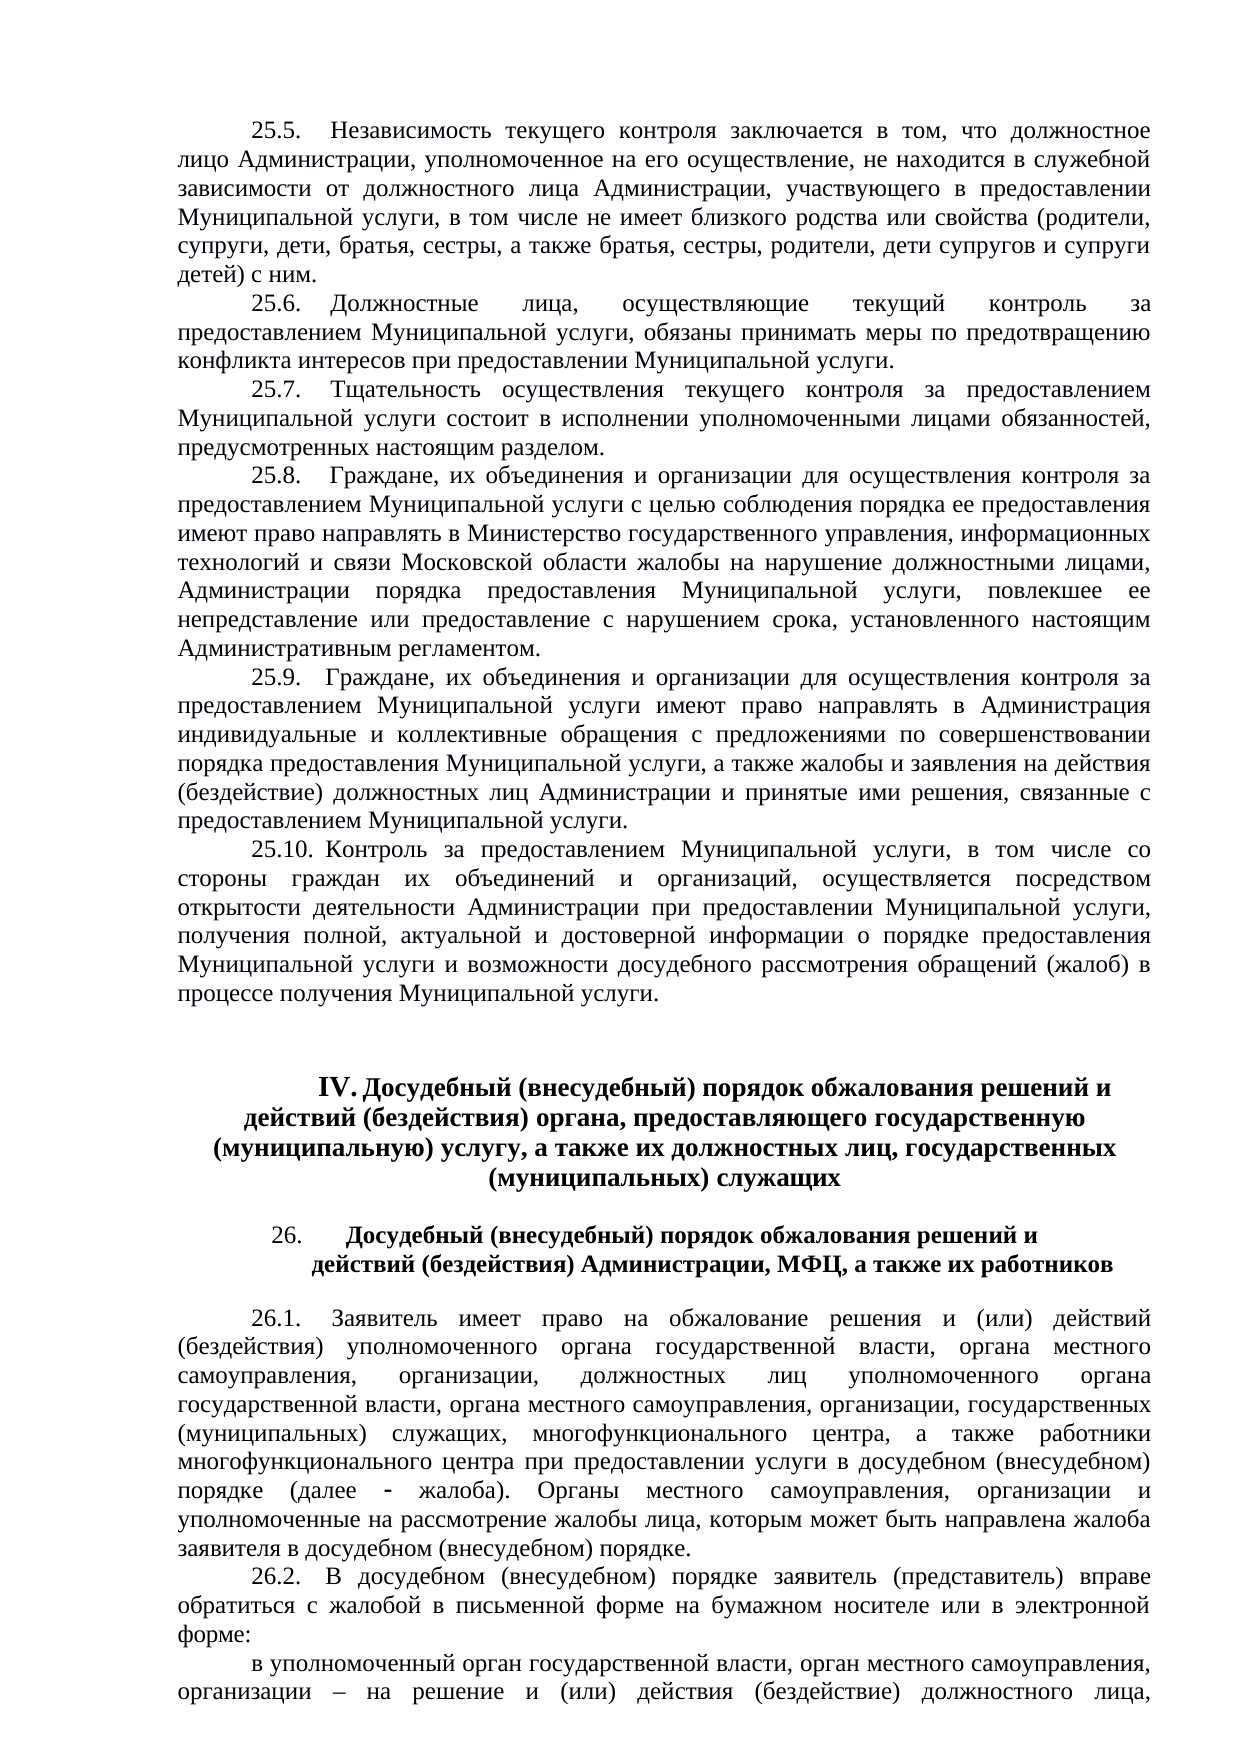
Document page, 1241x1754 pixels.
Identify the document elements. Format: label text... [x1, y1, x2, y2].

list Заявитель имеет право на обжалование решения и (или) действий (бездействия) уполномоченного органа государственной власти, органа местного самоуправления, организации, должностных лиц уполномоченного органа государственной власти, органа местного самоуправления, организации, государственных (муниципальных) служащих, многофункционального центра, а также работники многофункционального центра при предоставлении услуги в досудебном (внесудебном) порядке (далее  жалоба). Органы местного самоуправления, организации и уполномоченные на рассмотрение жалобы лица, которым может быть направлена жалоба заявителя в досудебном (внесудебном) порядке. [177, 1303, 1152, 1561]
list Досудебный (внесудебный) порядок обжалования решений и действий (бездействия) органа, предоставляющего государственную (муниципальную) услугу, а также их должностных лиц, государственных (муниципальных) служащих [182, 1071, 1147, 1192]
list Граждане, их объединения и организации для осуществления контроля за предоставлением Муниципальной услуги с целью соблюдения порядка ее предоставления имеют право направлять в Министерство государственного управления, информационных технологий и связи Московской области жалобы на нарушение должностными лицами, Администрации порядка предоставления Муниципальной услуги, повлекшее ее непредставление или предоставление с нарушением срока, установленного настоящим Административным регламентом. [177, 461, 1151, 662]
list Должностные лица, осуществляющие текущий контроль за предоставлением Муниципальной услуги, обязаны принимать меры по предотвращению конфликта интересов при предоставлении Муниципальной услуги. [177, 288, 1152, 374]
list Граждане, их объединения и организации для осуществления контроля за предоставлением Муниципальной услуги имеют право направлять в Администрация индивидуальные и коллективные обращения с предложениями по совершенствовании порядка предоставления Муниципальной услуги, а также жалобы и заявления на действия (бездействие) должностных лиц Администрации и принятые ими решения, связанные с предоставлением Муниципальной услуги. [177, 662, 1152, 834]
list Тщательность осуществления текущего контроля за предоставлением Муниципальной услуги состоит в исполнении уполномоченными лицами обязанностей, предусмотренных настоящим разделом. [177, 374, 1152, 461]
list Контроль за предоставлением Муниципальной услуги, в том числе со стороны граждан их объединений и организаций, осуществляется посредством открытости деятельности Администрации при предоставлении Муниципальной услуги, получения полной, актуальной и достоверной информации о порядке предоставления Муниципальной услуги и возможности досудебного рассмотрения обращений (жалоб) в процессе получения Муниципальной услуги. [177, 834, 1152, 1007]
list Досудебный (внесудебный) порядок обжалования решений и действий (бездействия) Администрации, МФЦ, а также их работников [271, 1221, 1131, 1278]
list В досудебном (внесудебном) порядке заявитель (представитель) вправе обратиться с жалобой в письменной форме на бумажном носителе или в электронной форме: [177, 1561, 1152, 1648]
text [177, 1648, 1152, 1705]
list Независимость текущего контроля заключается в том, что должностное лицо Администрации, уполномоченное на его осуществление, не находится в служебной зависимости от должностного лица Администрации, участвующего в предоставлении Муниципальной услуги, в том числе не имеет близкого родства или свойства (родители, супруги, дети, братья, сестры, а также братья, сестры, родители, дети супругов и супруги детей) с ним. [177, 116, 1152, 288]
